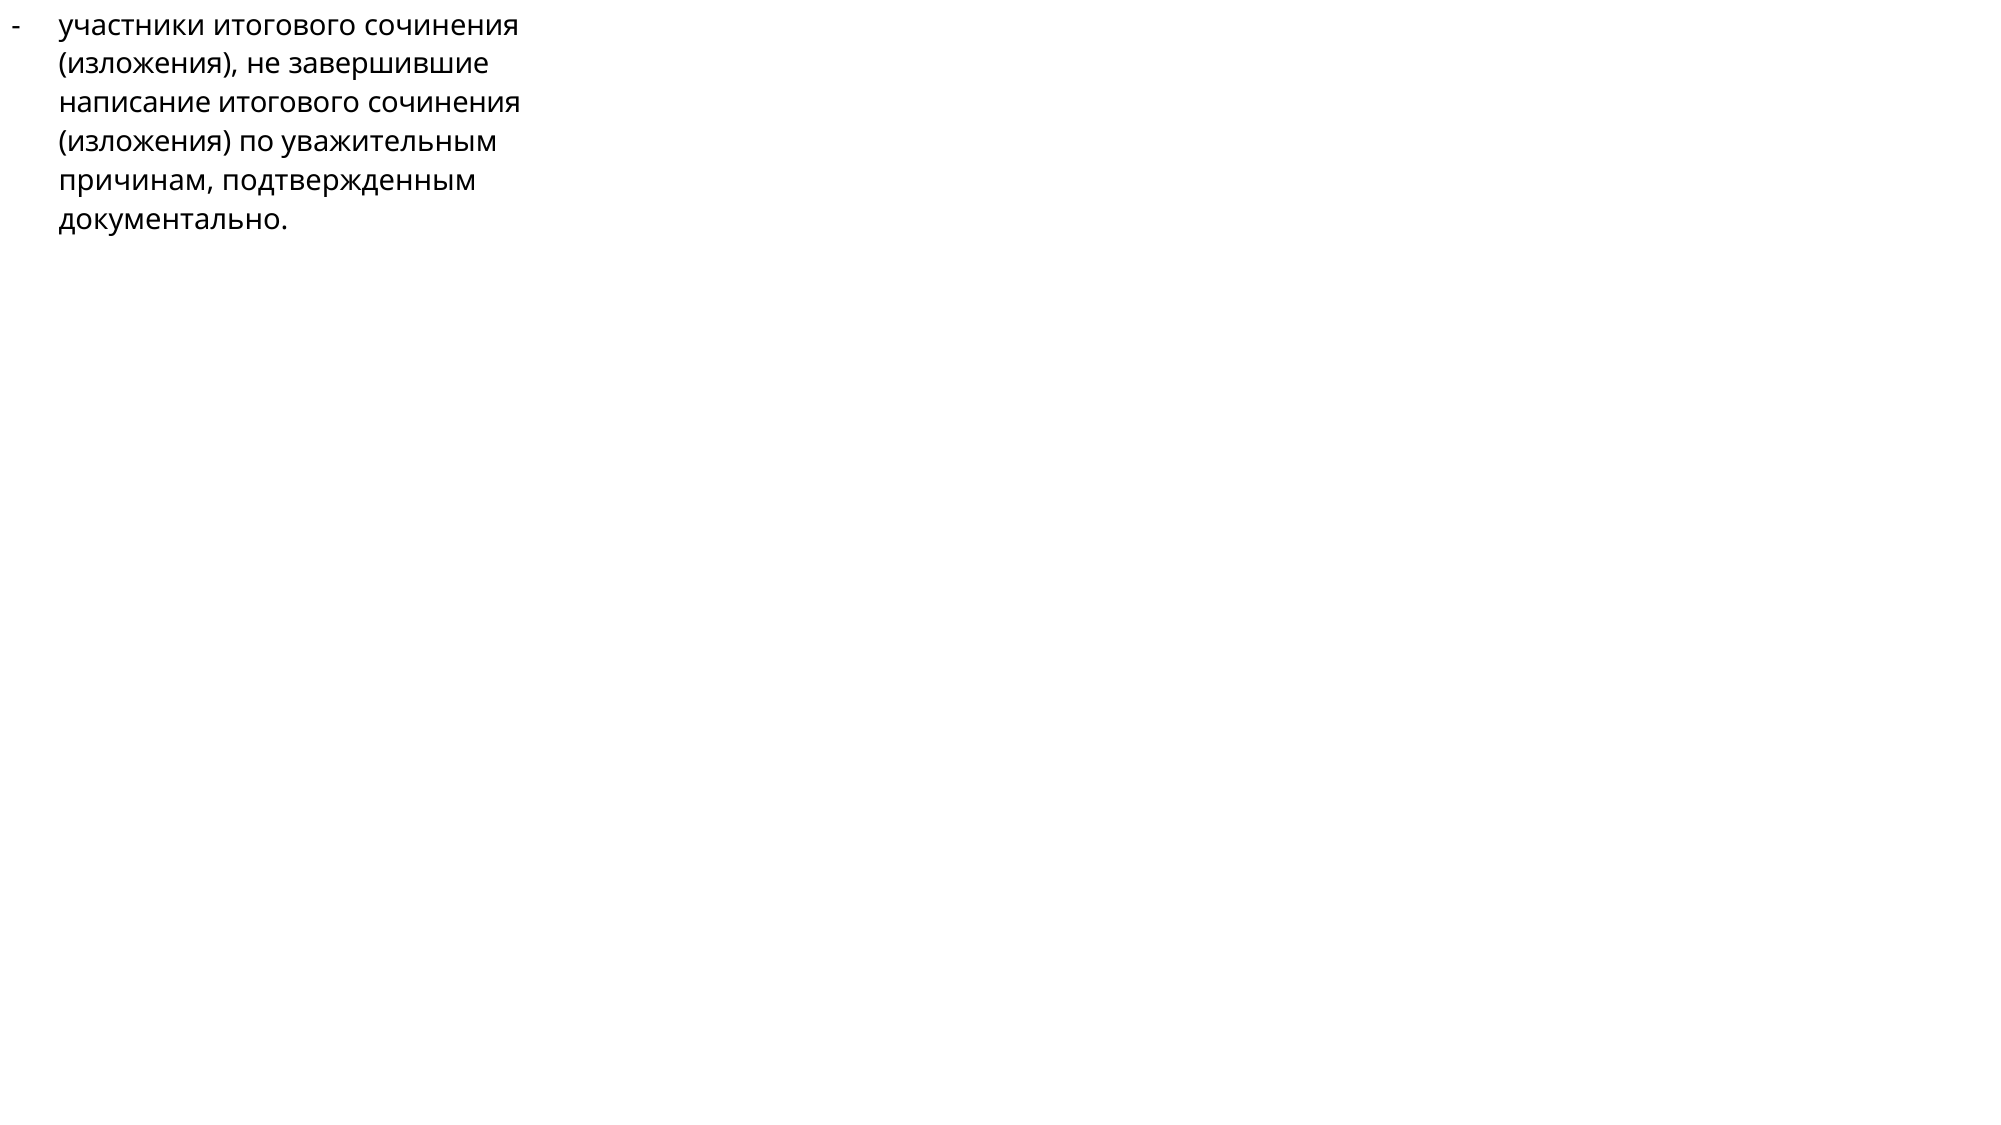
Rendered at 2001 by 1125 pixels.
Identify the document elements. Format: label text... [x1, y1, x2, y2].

list участники итогового сочинения (изложения), не завершившие написание итогового сочинения (изложения) по уважительным причинам, подтвержденным документально. [11, 4, 647, 238]
